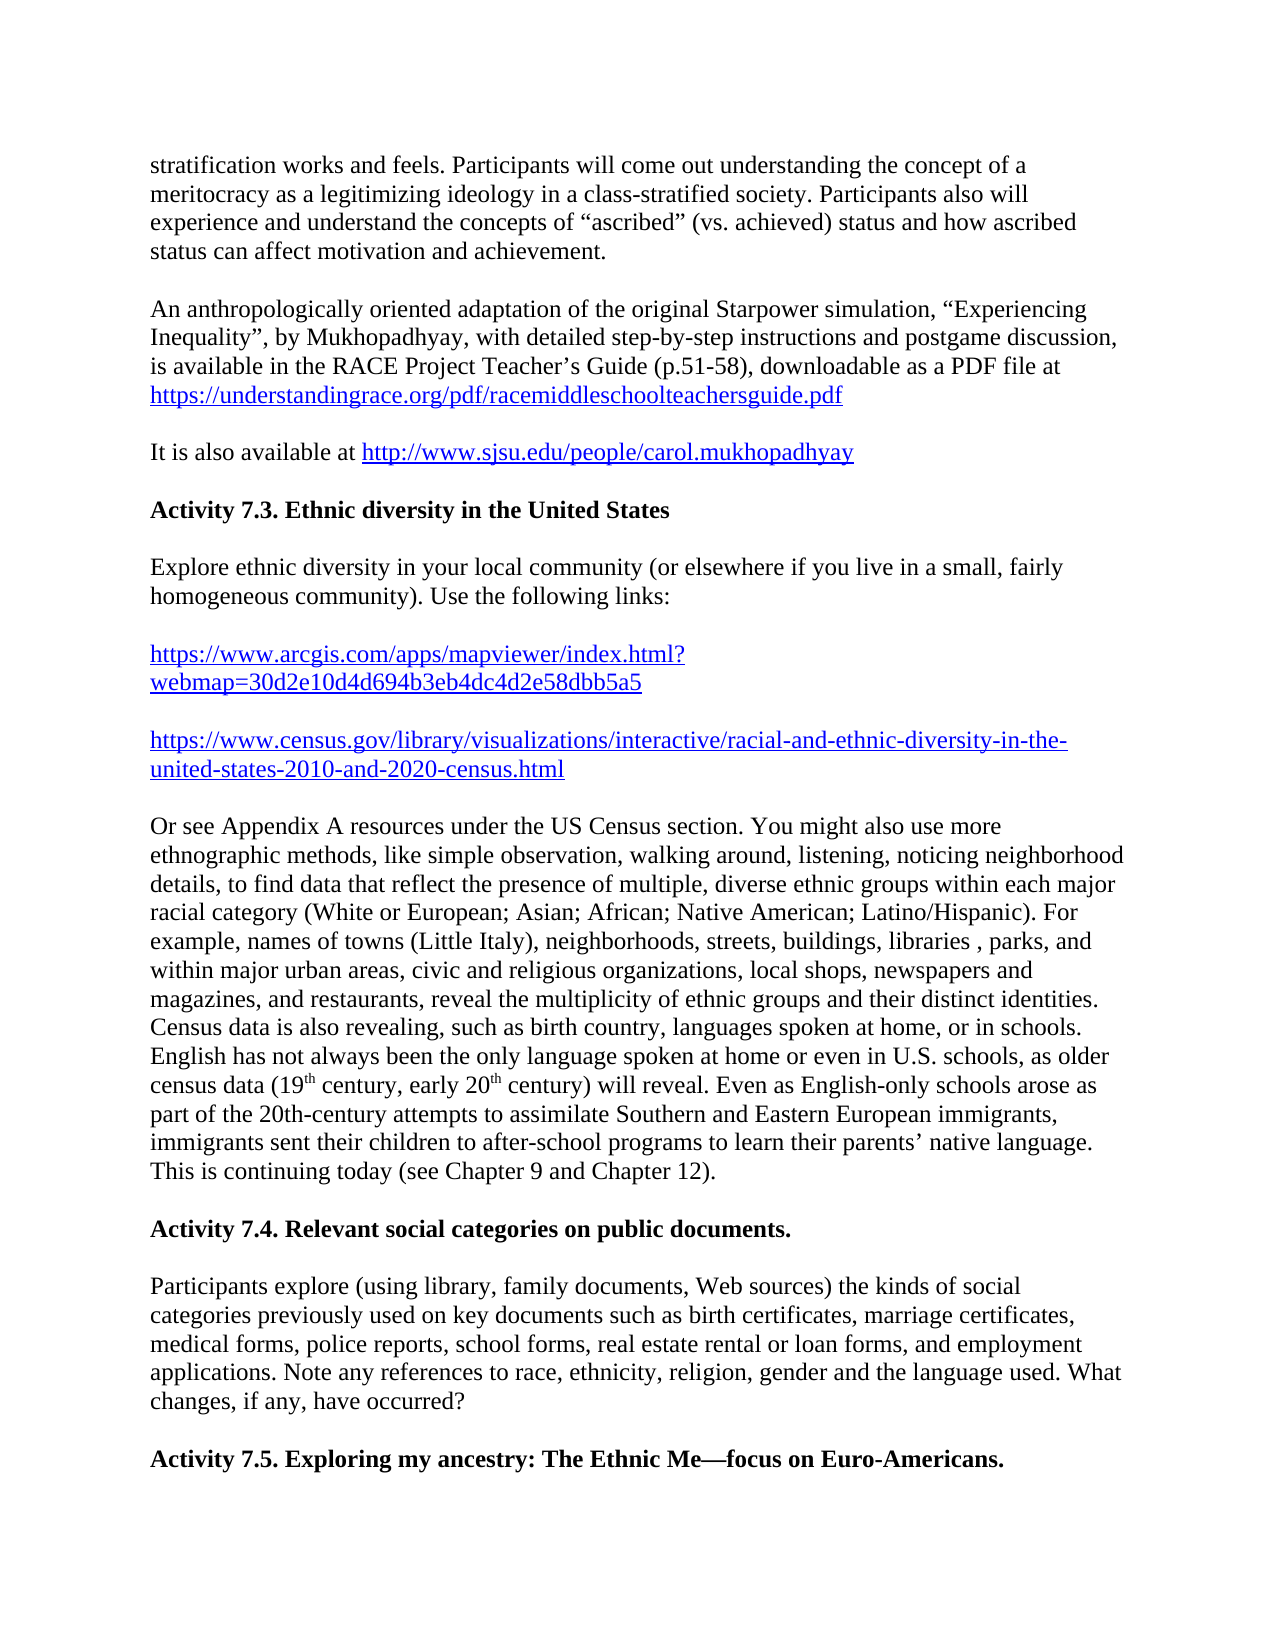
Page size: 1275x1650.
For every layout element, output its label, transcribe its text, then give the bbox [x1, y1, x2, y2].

text Activity 7.5. Exploring my ancestry: The Ethnic Me—focus on Euro-Americans. [150, 1444, 1125, 1472]
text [150, 150, 1125, 265]
text https://www.census.gov/library/visualizations/interactive/racial-and-ethnic-diversity-in-the-united-states-2010-and-2020-census.html [150, 725, 1125, 782]
text Activity 7.3. Ethnic diversity in the United States [150, 495, 1125, 524]
text An anthropologically oriented adaptation of the original Starpower simulation, “Experiencing Inequality”, by Mukhopadhyay, with detailed step-by-step instructions and postgame discussion, is available in the RACE Project Teacher’s Guide (p.51-58), downloadable as a PDF file at https://understandingrace.org/pdf/racemiddleschoolteachersguide.pdf [150, 294, 1125, 409]
text It is also available at http://www.sjsu.edu/people/carol.mukhopadhyay [150, 437, 1125, 466]
text Participants explore (using library, family documents, Web sources) the kinds of social categories previously used on key documents such as birth certificates, marriage certificates, medical forms, police reports, school forms, real estate rental or loan forms, and employment applications. Note any references to race, ethnicity, religion, gender and the language used. What changes, if any, have occurred? [150, 1271, 1125, 1415]
text https://www.arcgis.com/apps/mapviewer/index.html?webmap=30d2e10d4d694b3eb4dc4d2e58dbb5a5 [150, 639, 1125, 696]
text Explore ethnic diversity in your local community (or elsewhere if you live in a small, fairly homogeneous community). Use the following links: [150, 552, 1125, 610]
text Activity 7.4. Relevant social categories on public documents. [150, 1214, 1125, 1242]
text Or see Appendix A resources under the US Census section. You might also use more ethnographic methods, like simple observation, walking around, listening, noticing neighborhood details, to find data that reflect the presence of multiple, diverse ethnic groups within each major racial category (White or European; Asian; African; Native American; Latino/Hispanic). For example, names of towns (Little Italy), neighborhoods, streets, buildings, libraries , parks, and within major urban areas, civic and religious organizations, local shops, newspapers and magazines, and restaurants, reveal the multiplicity of ethnic groups and their distinct identities. Census data is also revealing, such as birth country, languages spoken at home, or in schools. English has not always been the only language spoken at home or even in U.S. schools, as older census data (19th century, early 20th century) will reveal. Even as English-only schools arose as part of the 20th-century attempts to assimilate Southern and Eastern European immigrants, immigrants sent their children to after-school programs to learn their parents’ native language. This is continuing today (see Chapter 9 and Chapter 12). [150, 811, 1125, 1185]
